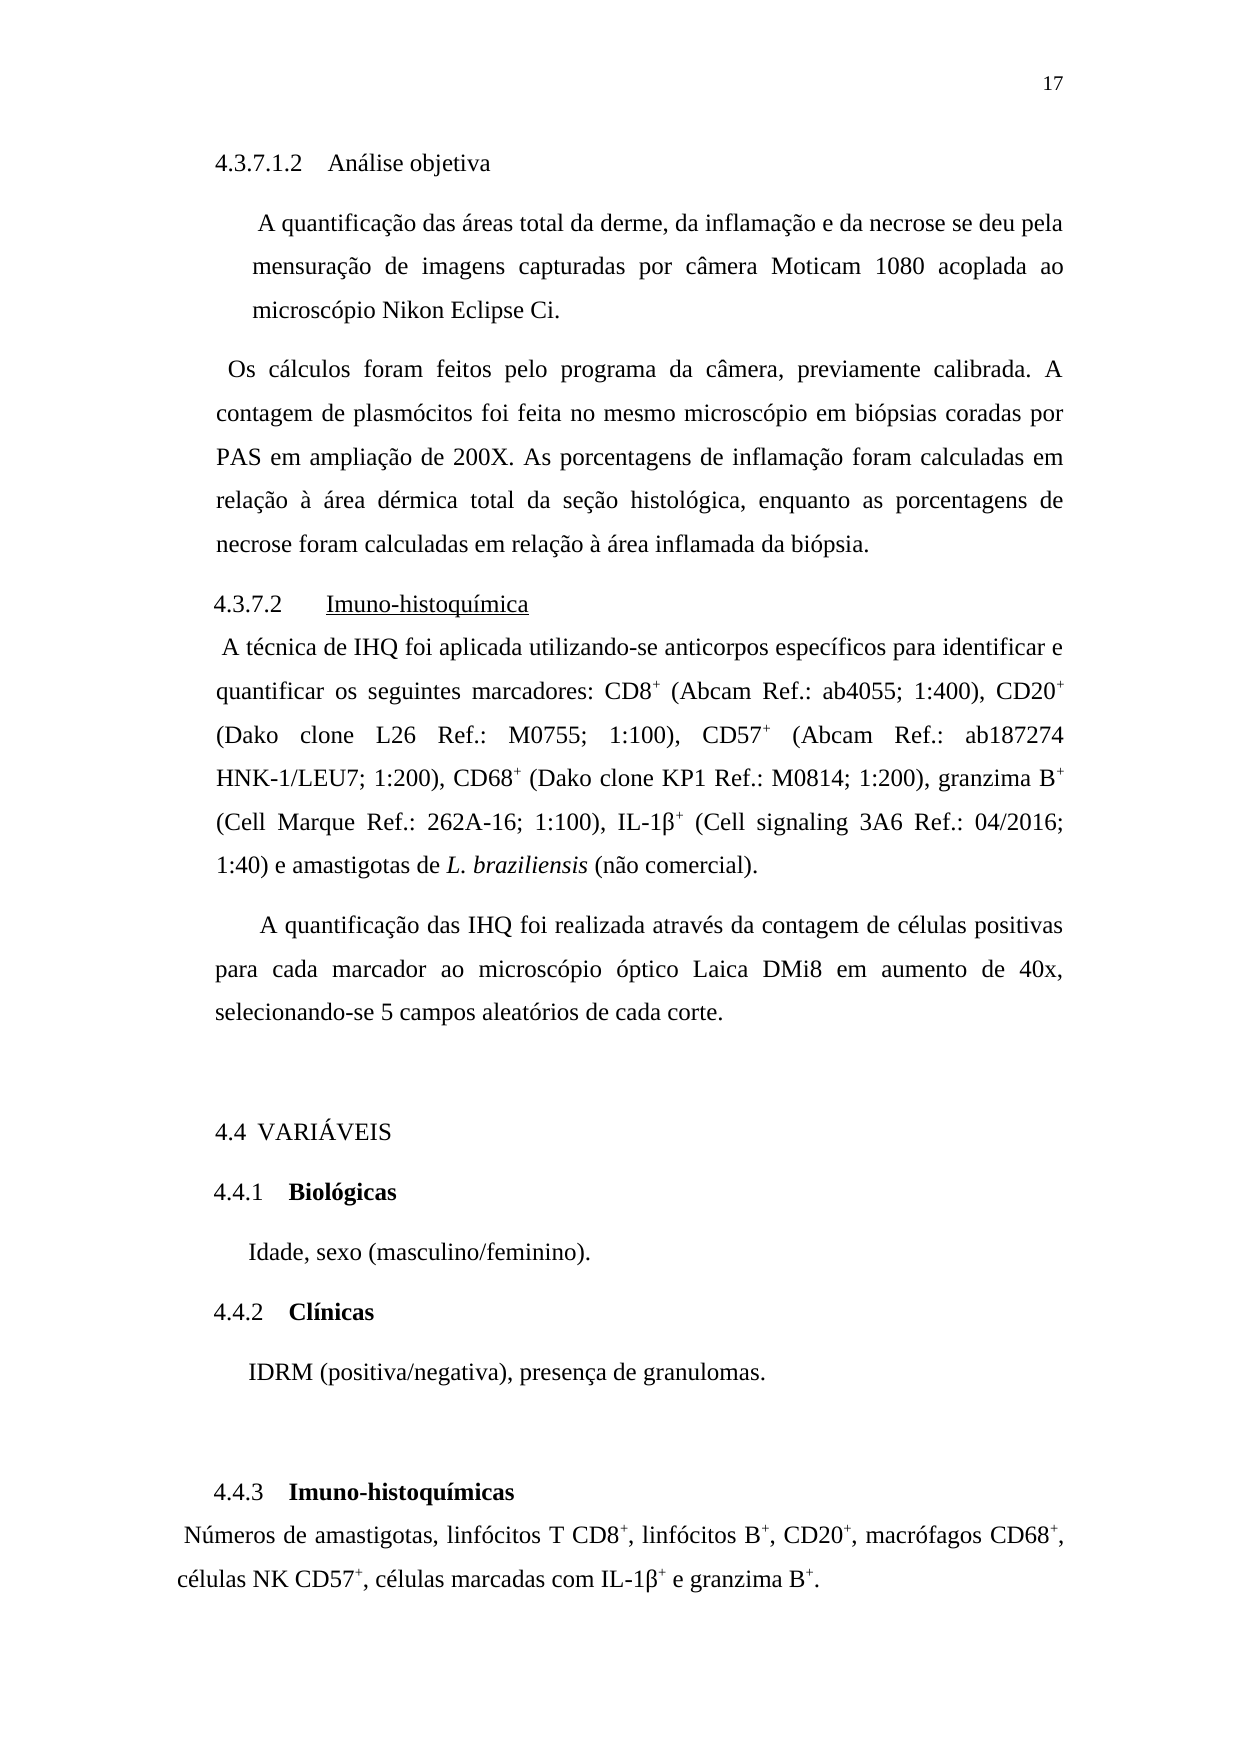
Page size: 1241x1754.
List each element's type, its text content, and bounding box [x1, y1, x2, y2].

text A técnica de IHQ foi aplicada utilizando-se anticorpos específicos para identificar e quantificar os seguintes marcadores: CD8+ (Abcam Ref.: ab4055; 1:400), CD20+ (Dako clone L26 Ref.: M0755; 1:100), CD57+ (Abcam Ref.: ab187274 HNK-1/LEU7; 1:200), CD68+ (Dako clone KP1 Ref.: M0814; 1:200), granzima B+ (Cell Marque Ref.: 262A-16; 1:100), IL-1β+ (Cell signaling 3A6 Ref.: 04/2016; 1:40) e amastigotas de L. braziliensis (não comercial). [215, 632, 1064, 879]
text Idade, sexo (masculino/feminino). [176, 1237, 1099, 1265]
subtitle VARIÁVEIS [215, 1117, 1064, 1146]
text A quantificação das áreas total da derme, da inflamação e da necrose se deu pela mensuração de imagens capturadas por câmera Moticam 1080 acoplada ao microscópio Nikon Eclipse Ci. [251, 208, 1064, 324]
subtitle Biológicas [213, 1177, 1099, 1206]
text IDRM (positiva/negativa), presença de granulomas. [176, 1357, 1099, 1385]
subtitle Clínicas [213, 1297, 1099, 1326]
subtitle Imuno-histoquímica [213, 589, 1099, 617]
text Os cálculos foram feitos pelo programa da câmera, previamente calibrada. A contagem de plasmócitos foi feita no mesmo microscópio em biópsias coradas por PAS em ampliação de 200X. As porcentagens de inflamação foram calculadas em relação à área dérmica total da seção histológica, enquanto as porcentagens de necrose foram calculadas em relação à área inflamada da biópsia. [215, 354, 1064, 558]
subtitle Análise objetiva [215, 148, 1064, 177]
text Números de amastigotas, linfócitos T CD8+, linfócitos B+, CD20+, macrófagos CD68+, células NK CD57+, células marcadas com IL-1β+ e granzima B+. [176, 1520, 1064, 1592]
subtitle Imuno-histoquímicas [213, 1477, 1099, 1506]
text A quantificação das IHQ foi realizada através da contagem de células positivas para cada marcador ao microscópio óptico Laica DMi8 em aumento de 40x, selecionando-se 5 campos aleatórios de cada corte. [215, 910, 1064, 1026]
